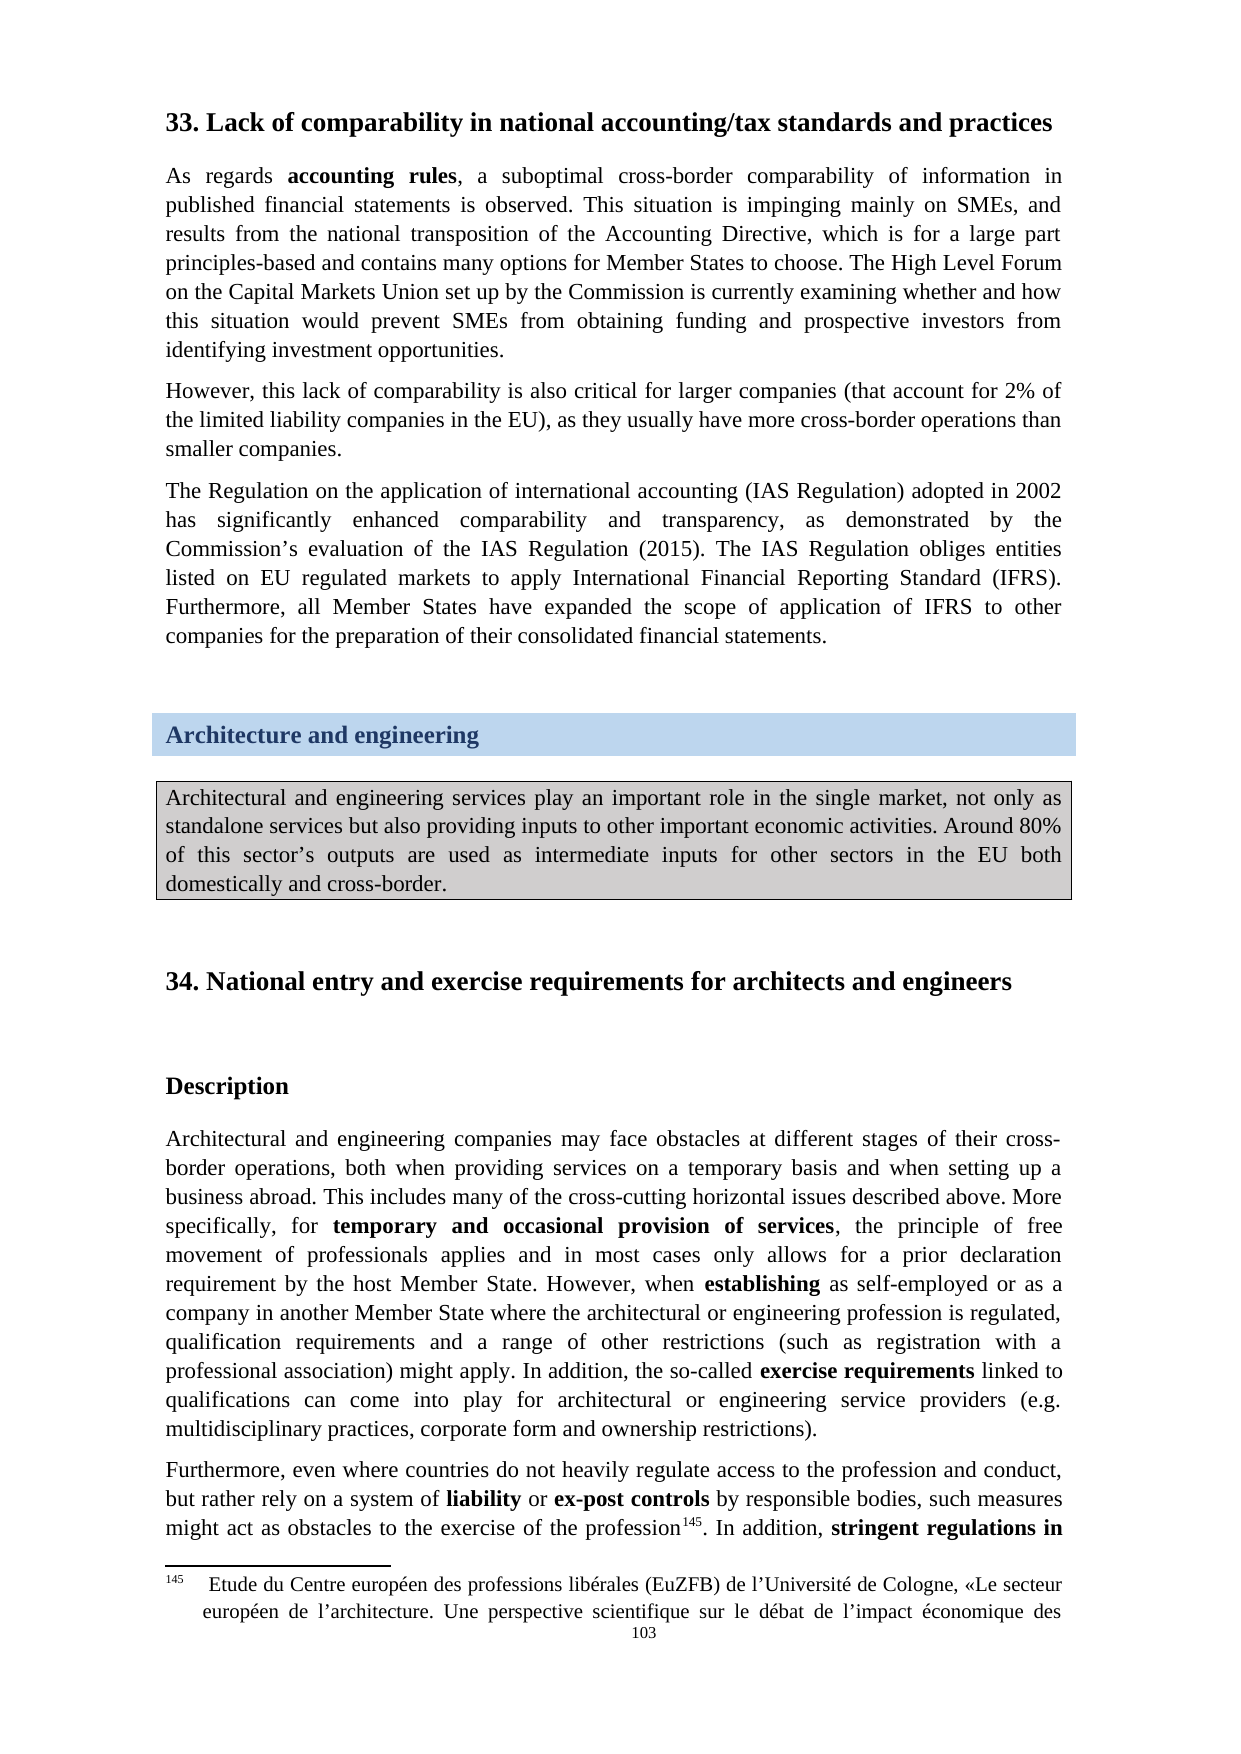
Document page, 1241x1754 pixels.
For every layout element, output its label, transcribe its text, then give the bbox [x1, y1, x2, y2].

text As regards accounting rules, a suboptimal cross-border comparability of information in published financial statements is observed. This situation is impinging mainly on SMEs, and results from the national transposition of the Accounting Directive, which is for a large part principles-based and contains many options for Member States to choose. The High Level Forum on the Capital Markets Union set up by the Commission is currently examining whether and how this situation would prevent SMEs from obtaining funding and prospective investors from identifying investment opportunities. [165, 162, 1063, 362]
text The Regulation on the application of international accounting (IAS Regulation) adopted in 2002 has significantly enhanced comparability and transparency, as demonstrated by the Commission’s evaluation of the IAS Regulation (2015). The IAS Regulation obliges entities listed on EU regulated markets to apply International Financial Reporting Standard (IFRS). Furthermore, all Member States have expanded the scope of application of IFRS to other companies for the preparation of their consolidated financial statements. [165, 477, 1063, 648]
subtitle Description [165, 1071, 1063, 1100]
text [165, 1456, 1063, 1540]
subtitle 34. National entry and exercise requirements for architects and engineers [165, 965, 1063, 996]
subtitle Architecture and engineering [157, 718, 1071, 751]
text Architectural and engineering services play an important role in the single market, not only as standalone services but also providing inputs to other important economic activities. Around 80% of this sector’s outputs are used as intermediate inputs for other sectors in the EU both domestically and cross-border. [157, 782, 1071, 899]
text However, this lack of comparability is also critical for larger companies (that account for 2% of the limited liability companies in the EU), as they usually have more cross-border operations than smaller companies. [165, 378, 1063, 462]
text Architectural and engineering companies may face obstacles at different stages of their cross-border operations, both when providing services on a temporary basis and when setting up a business abroad. This includes many of the cross-cutting horizontal issues described above. More specifically, for temporary and occasional provision of services, the principle of free movement of professionals applies and in most cases only allows for a prior declaration requirement by the host Member State. However, when establishing as self-employed or as a company in another Member State where the architectural or engineering profession is regulated, qualification requirements and a range of other restrictions (such as registration with a professional association) might apply. In addition, the so-called exercise requirements linked to qualifications can come into play for architectural or engineering service providers (e.g. multidisciplinary practices, corporate form and ownership restrictions). [165, 1125, 1063, 1441]
subtitle 33. Lack of comparability in national accounting/tax standards and practices [165, 106, 1063, 137]
